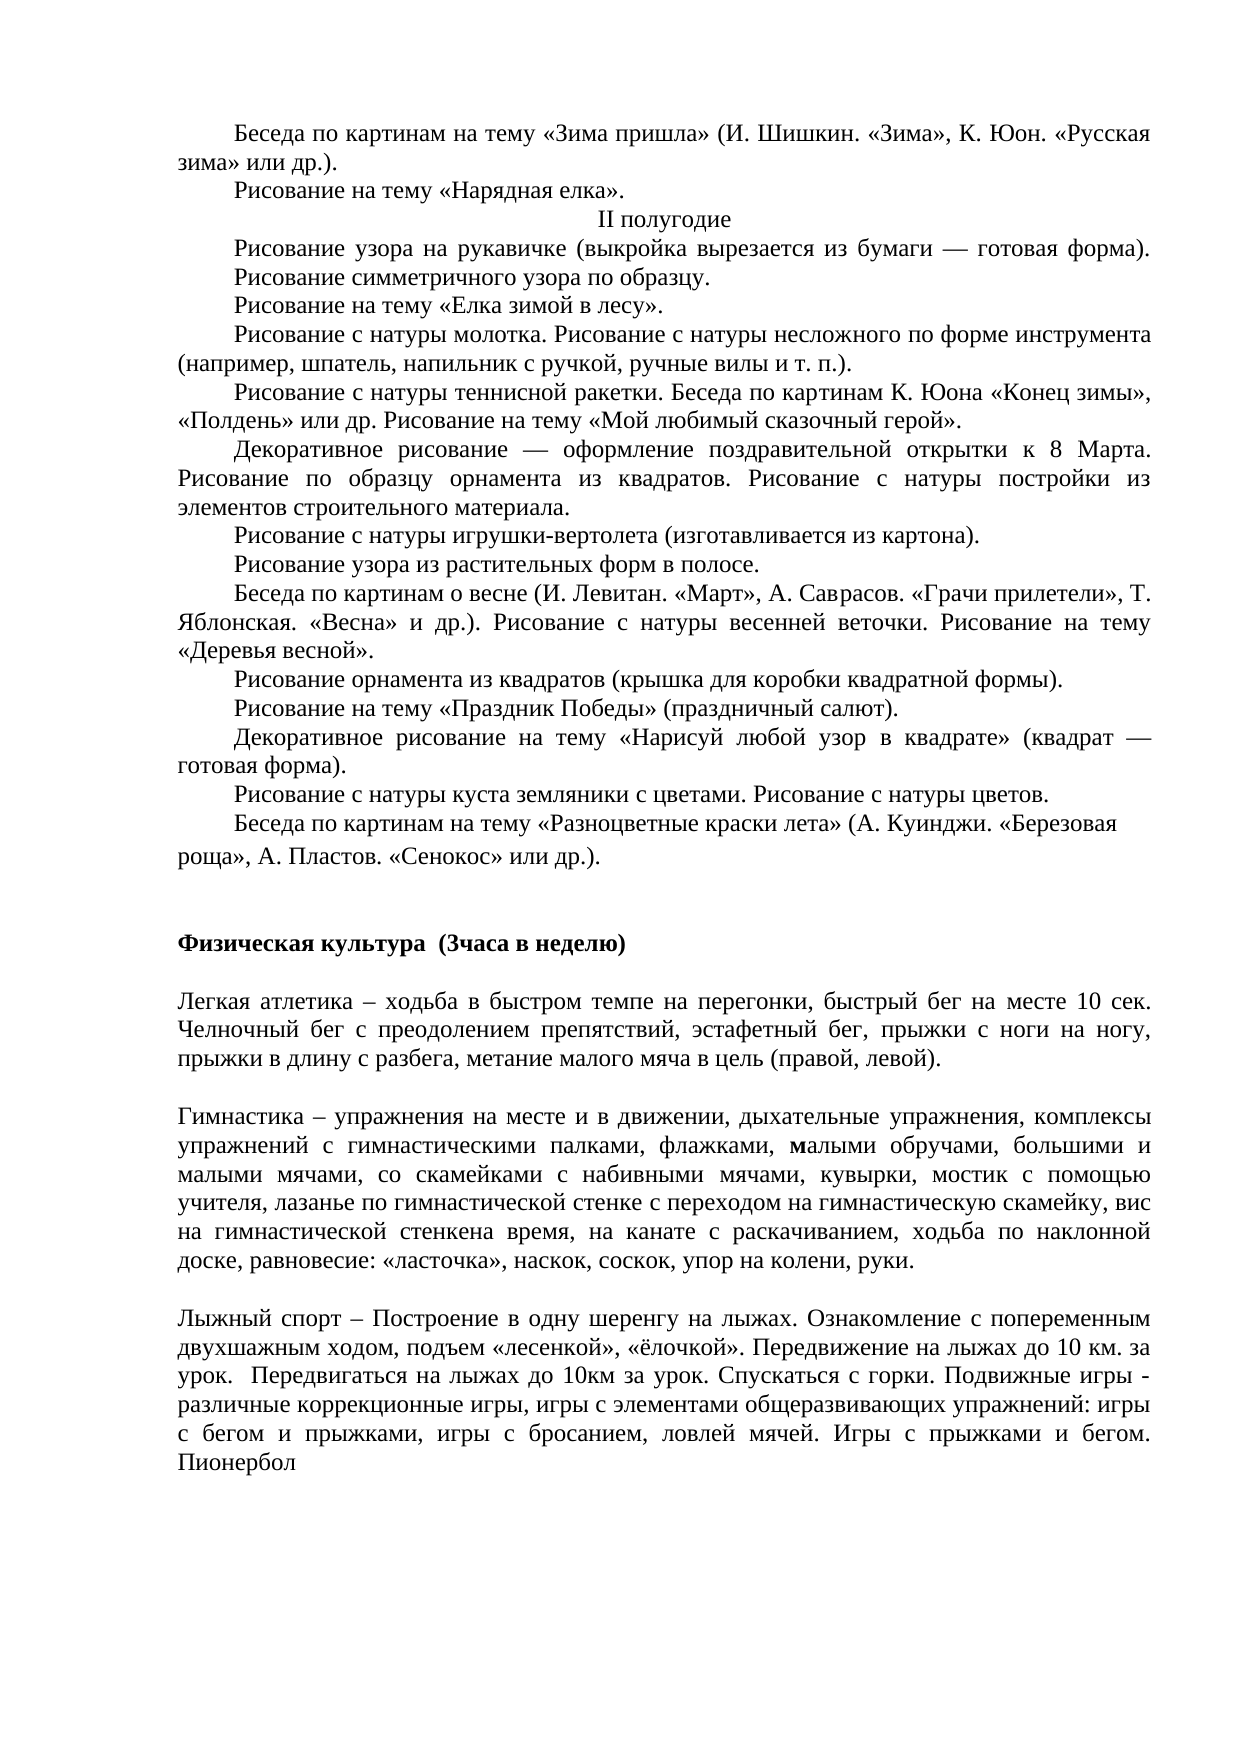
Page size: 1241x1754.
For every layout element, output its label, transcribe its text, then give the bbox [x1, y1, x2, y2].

text Рисование узора на рукавичке (выкройка вырезается из бумаги — готовая форма). Рисование симметричного узора по образцу. [233, 233, 1152, 291]
text Рисование с натуры молотка. Рисование с натуры несложного по форме инструмента (например, шпатель, напильник с ручкой, ручные вилы и т. п.). [177, 319, 1152, 377]
text Легкая атлетика – ходьба в быстром темпе на перегонки, быстрый бег на месте 10 сек. Челночный бег с преодолением препятствий, эстафетный бег, прыжки с ноги на ногу, прыжки в длину с разбега, метание малого мяча в цель (правой, левой). [177, 986, 1152, 1072]
text Гимнастика – упражнения на месте и в движении, дыхательные упражнения, комплексы упражнений с гимнастическими палками, флажками, малыми обручами, большими и малыми мячами, со скамейками с набивными мячами, кувырки, мостик с помощью учителя, лазанье по гимнастической стенке с переходом на гимнастическую скамейку, вис на гимнастической стенкена время, на канате с раскачиванием, ходьба по наклонной доске, равновесие: «ласточка», наскок, соскок, упор на колени, руки. [177, 1101, 1152, 1274]
text Рисование орнамента из квадратов (крышка для коробки квадратной формы). [177, 664, 1152, 693]
text Рисование на тему «Елка зимой в лесу». [177, 291, 1152, 319]
text Беседа по картинам на тему «Разноцветные краски лета» (А. Куинджи. «Березовая роща», А. Пластов. «Сенокос» или др.). [177, 808, 1152, 870]
text Физическая культура (3часа в неделю) [177, 928, 1152, 957]
text Рисование на тему «Нарядная елка». [177, 176, 1152, 204]
text Рисование с натуры игрушки-вертолета (изготавливается из картона). [177, 521, 1152, 549]
text II полугодие [177, 204, 1152, 233]
text Рисование с натуры теннисной ракетки. Беседа по картинам К. Юона «Конец зимы», «Полдень» или др. Рисование на тему «Мой любимый сказочный герой». [177, 377, 1152, 434]
text Декоративное рисование — оформление поздравительной открытки к 8 Марта. Рисование по образцу орнамента из квадратов. Рисование с натуры постройки из элементов строительного материала. [177, 434, 1152, 521]
text Рисование с натуры куста земляники с цветами. Рисование с натуры цветов. [177, 779, 1152, 808]
text Беседа по картинам о весне (И. Левитан. «Март», А. Саврасов. «Грачи прилетели», Т. Яблонская. «Весна» и др.). Рисование с натуры весенней веточки. Рисование на тему «Деревья весной». [177, 578, 1152, 664]
text Лыжный спорт – Построение в одну шеренгу на лыжах. Ознакомление с попеременным двухшажным ходом, подъем «лесенкой», «ёлочкой». Передвижение на лыжах до 10 км. за урок. Передвигаться на лыжах до 10км за урок. Спускаться с горки. Подвижные игры - различные коррекционные игры, игры с элементами общеразвивающих упражнений: игры с бегом и прыжками, игры с бросанием, ловлей мячей. Игры с прыжками и бегом. Пионербол [177, 1303, 1152, 1475]
text Рисование узора из растительных форм в полосе. [177, 549, 1152, 578]
text Рисование на тему «Праздник Победы» (праздничный салют). [177, 693, 1152, 722]
text Декоративное рисование на тему «Нарисуй любой узор в квадрате» (квадрат — готовая форма). [177, 722, 1152, 779]
text Беседа по картинам на тему «Зима пришла» (И. Шишкин. «Зима», К. Юон. «Русская зима» или др.). [177, 118, 1152, 176]
